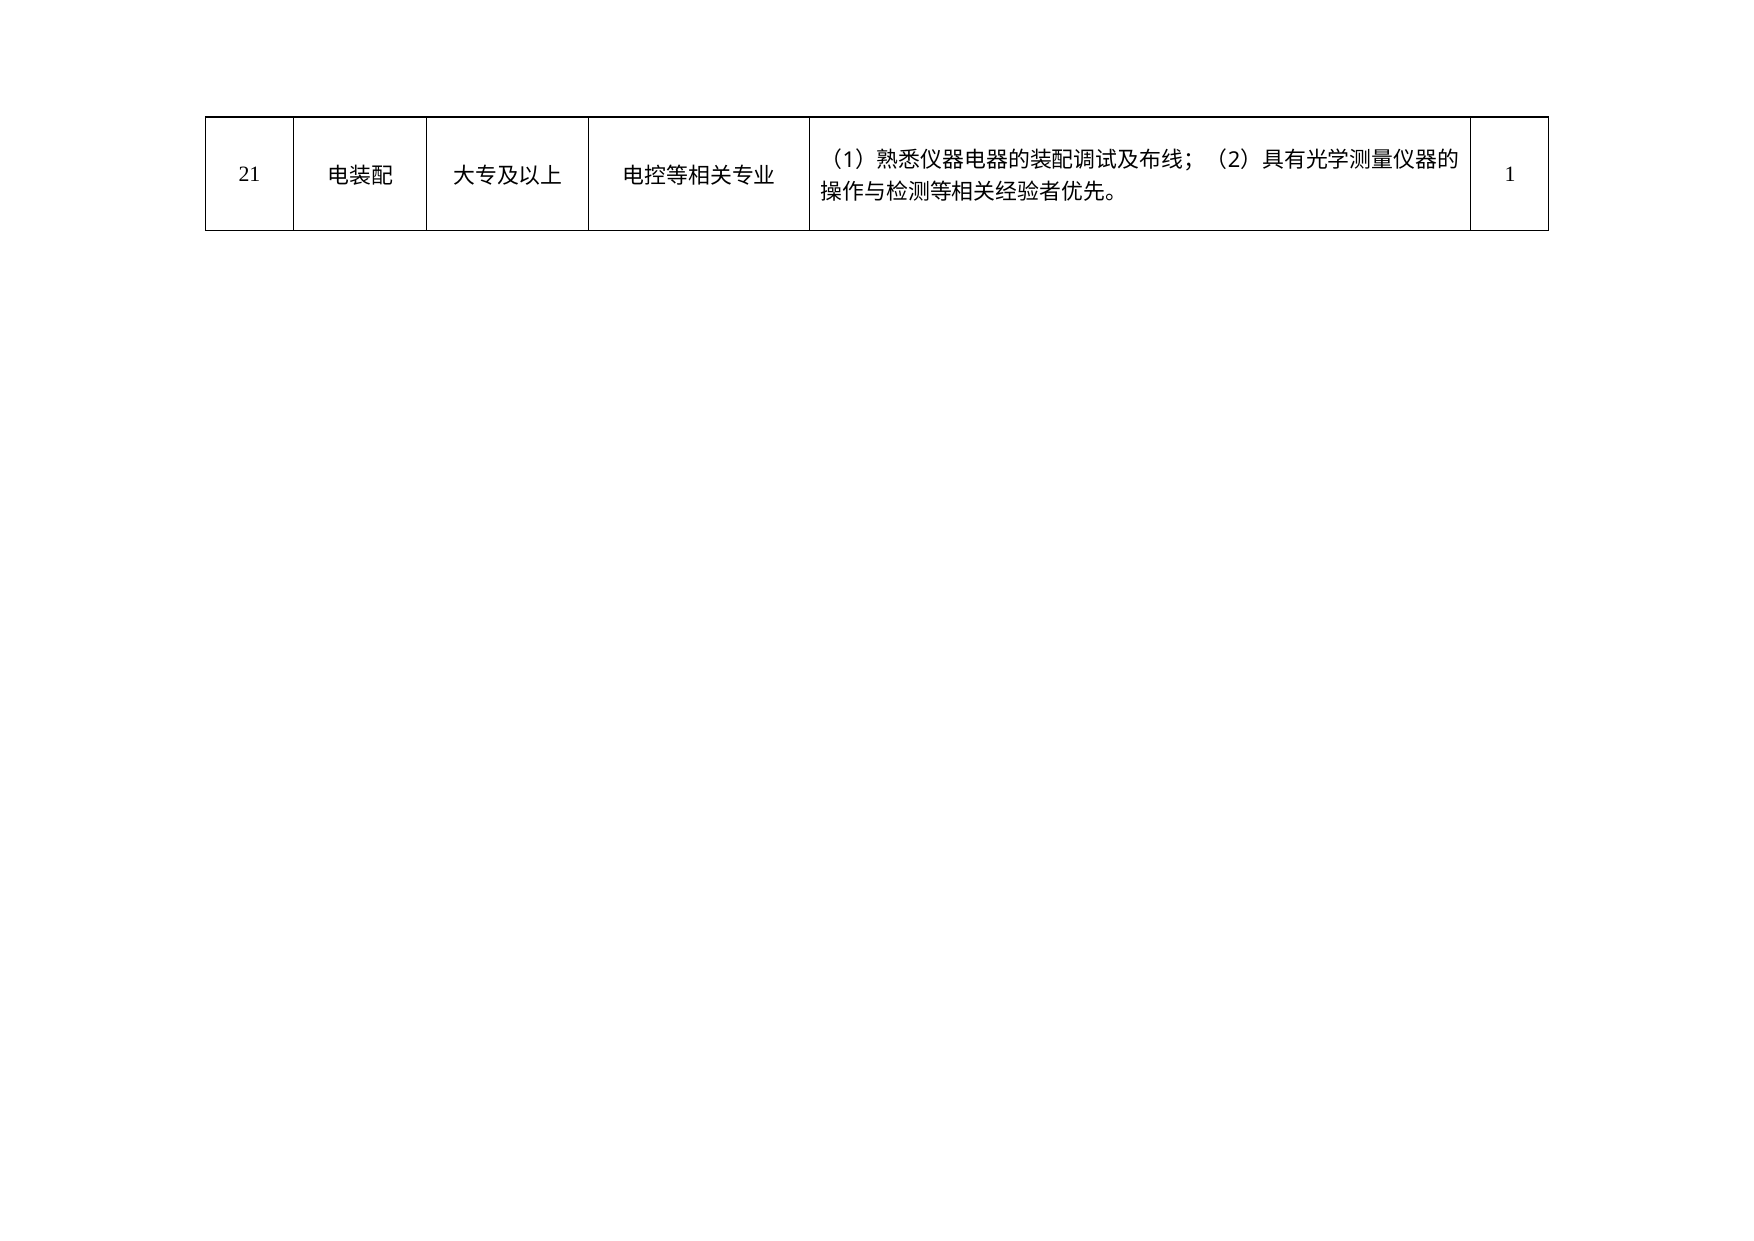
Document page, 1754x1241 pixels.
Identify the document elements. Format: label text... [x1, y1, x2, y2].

table_cell 大专及以上 [427, 118, 588, 230]
table_cell 电控等相关专业 [589, 118, 809, 230]
table_cell （1）熟悉仪器电器的装配调试及布线；（2）具有光学测量仪器的操作与检测等相关经验者优先。 [810, 118, 1470, 230]
table_cell 21 [206, 118, 293, 230]
table_cell 电装配 [294, 118, 426, 230]
table_cell 1 [1471, 118, 1548, 230]
